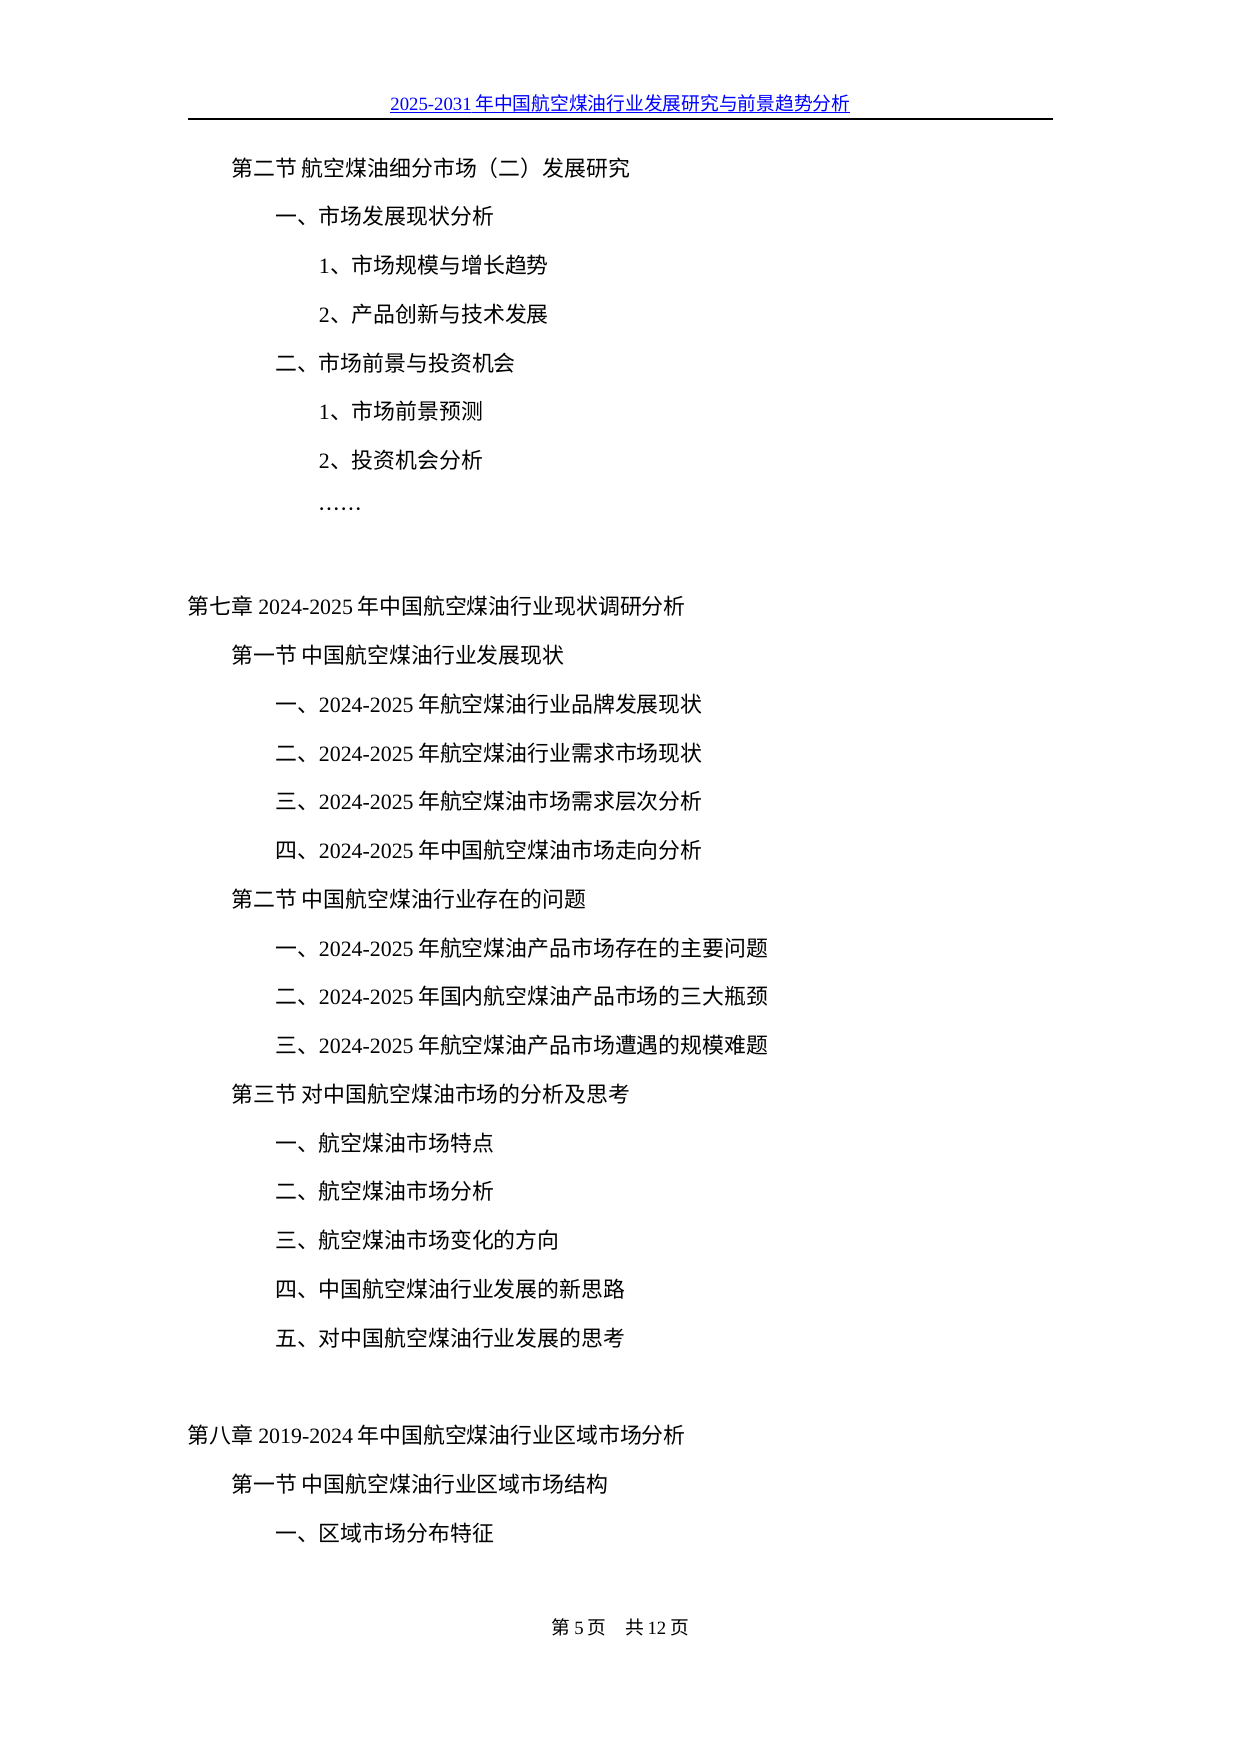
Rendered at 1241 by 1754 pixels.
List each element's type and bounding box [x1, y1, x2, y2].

text [187, 150, 1053, 1548]
